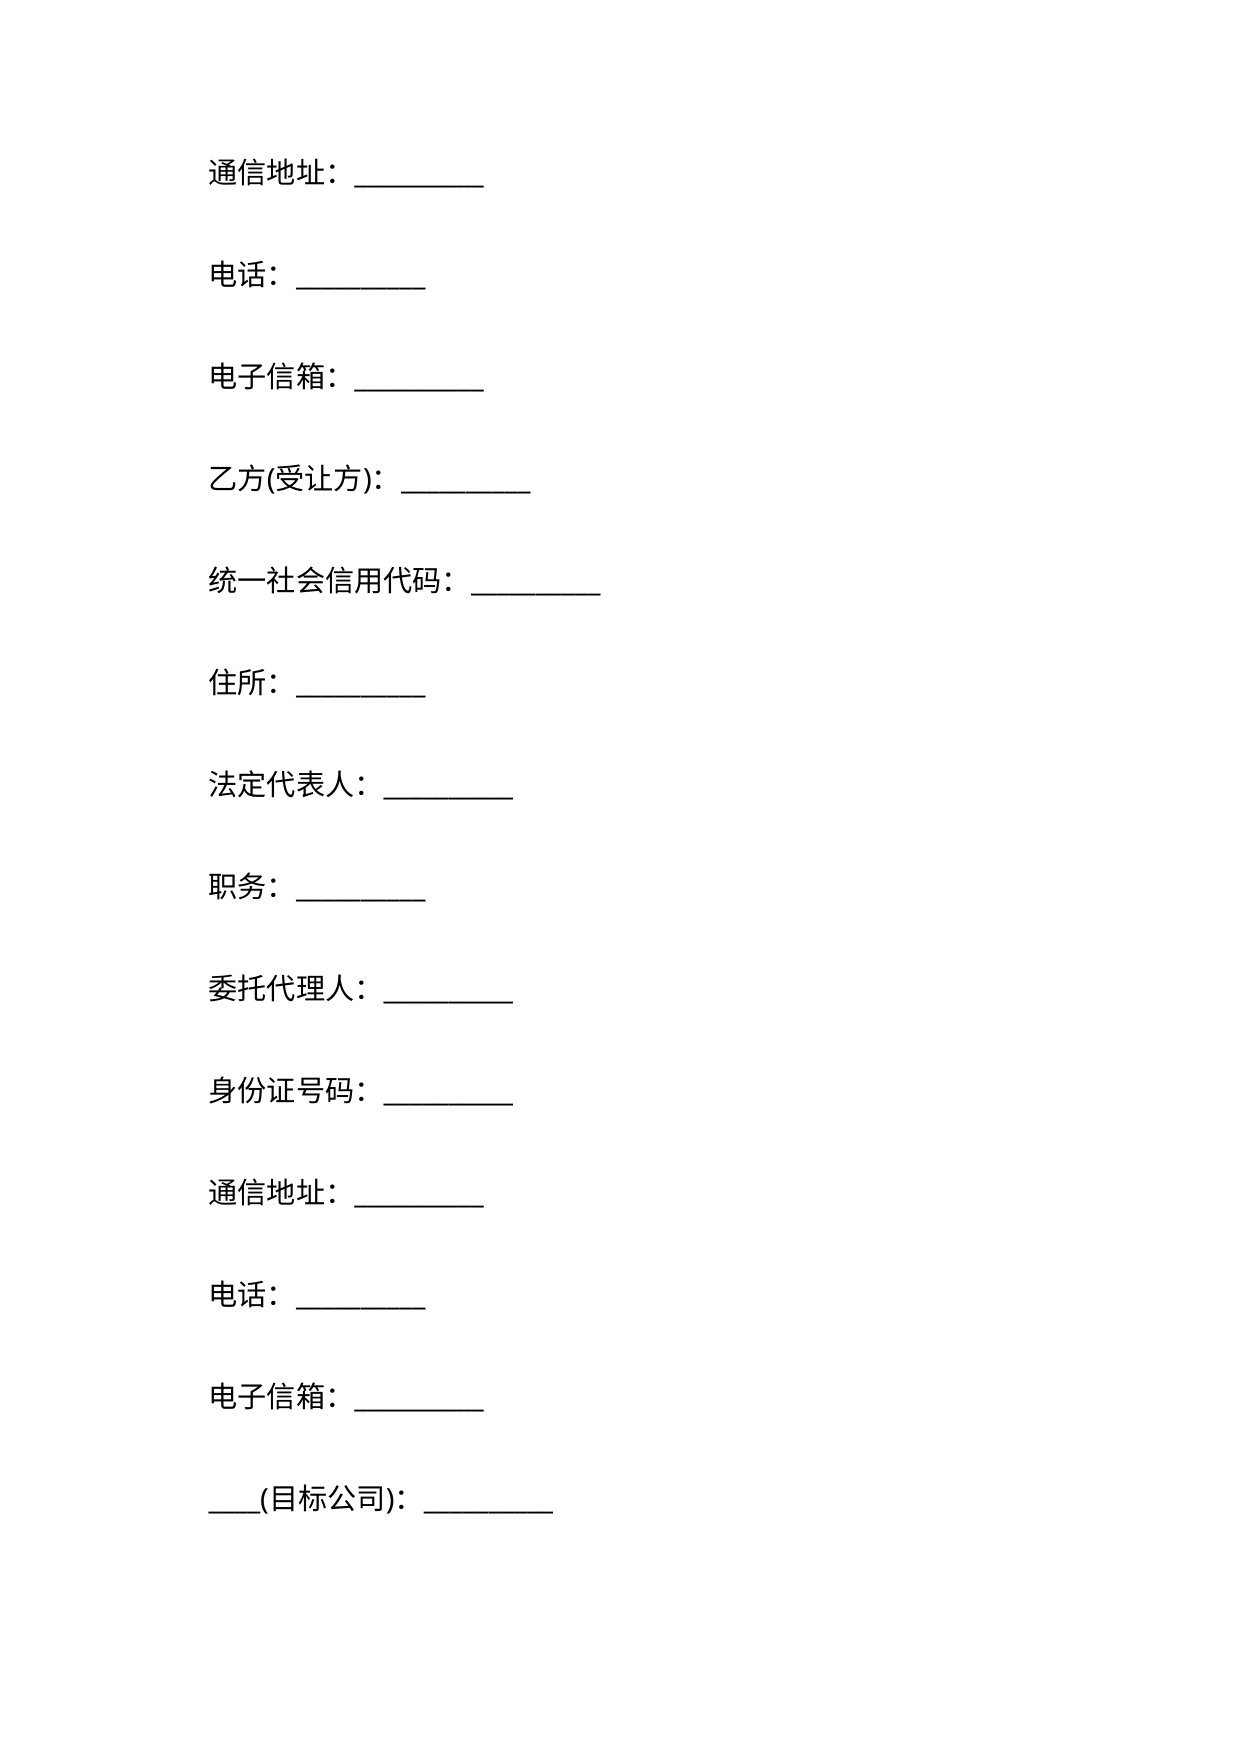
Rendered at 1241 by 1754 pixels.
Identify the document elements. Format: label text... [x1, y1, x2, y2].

text 电话：__________ [150, 1272, 1090, 1314]
text 乙方(受让方)：__________ [150, 456, 1090, 498]
text 电话：__________ [150, 252, 1090, 294]
text 电子信箱：__________ [150, 1374, 1090, 1416]
text 职务：__________ [150, 864, 1090, 906]
text 身份证号码：__________ [150, 1068, 1090, 1110]
text ____(目标公司)：__________ [150, 1476, 1090, 1518]
text 住所：__________ [150, 660, 1090, 702]
text 法定代表人：__________ [150, 762, 1090, 804]
text 通信地址：__________ [150, 1170, 1090, 1212]
text 委托代理人：__________ [150, 966, 1090, 1008]
text 通信地址：__________ [150, 150, 1090, 192]
text 电子信箱：__________ [150, 354, 1090, 396]
text 统一社会信用代码：__________ [150, 558, 1090, 600]
